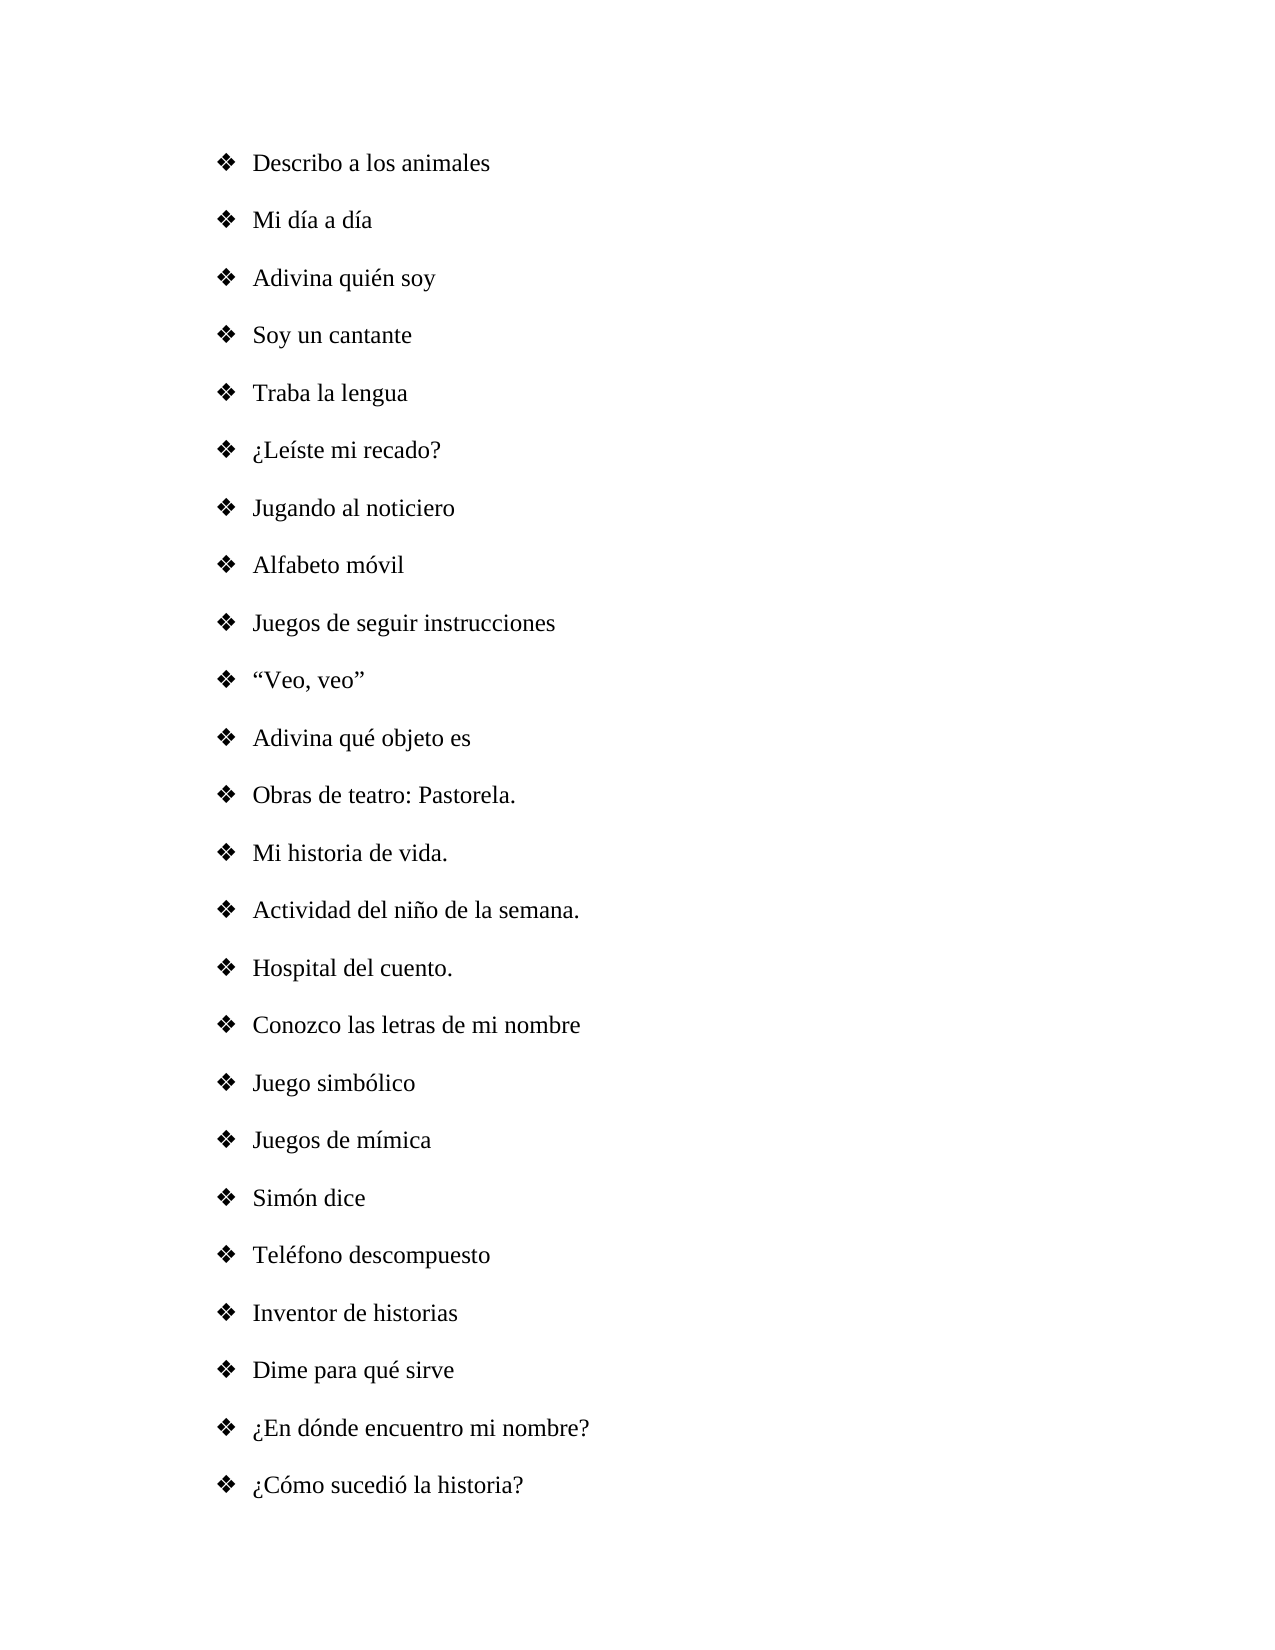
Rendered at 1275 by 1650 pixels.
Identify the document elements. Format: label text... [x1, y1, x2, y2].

list Alfabeto móvil [215, 550, 1098, 579]
list Mi día a día [215, 205, 1098, 234]
list Teléfono descompuesto [215, 1240, 1098, 1269]
list Describo a los animales [215, 148, 1098, 176]
list Conozco las letras de mi nombre [215, 1010, 1098, 1039]
list Juegos de seguir instrucciones [215, 608, 1098, 636]
list Soy un cantante [215, 320, 1098, 349]
list Juegos de mímica [215, 1125, 1098, 1154]
list Simón dice [215, 1183, 1098, 1211]
list Adivina quién soy [215, 263, 1098, 291]
list Actividad del niño de la semana. [215, 895, 1098, 924]
list Hospital del cuento. [215, 953, 1098, 981]
list Juego simbólico [215, 1068, 1098, 1096]
list Dime para qué sirve [215, 1355, 1098, 1384]
list ¿En dónde encuentro mi nombre? [215, 1413, 1098, 1441]
list ¿Cómo sucedió la historia? [215, 1470, 1098, 1499]
list Jugando al noticiero [215, 493, 1098, 521]
list Traba la lengua [215, 378, 1098, 406]
list ¿Leíste mi recado? [215, 435, 1098, 464]
list Obras de teatro: Pastorela. [215, 780, 1098, 809]
list Adivina qué objeto es [215, 723, 1098, 751]
list “Veo, veo” [215, 665, 1098, 694]
list Mi historia de vida. [215, 838, 1098, 866]
list Inventor de historias [215, 1298, 1098, 1326]
